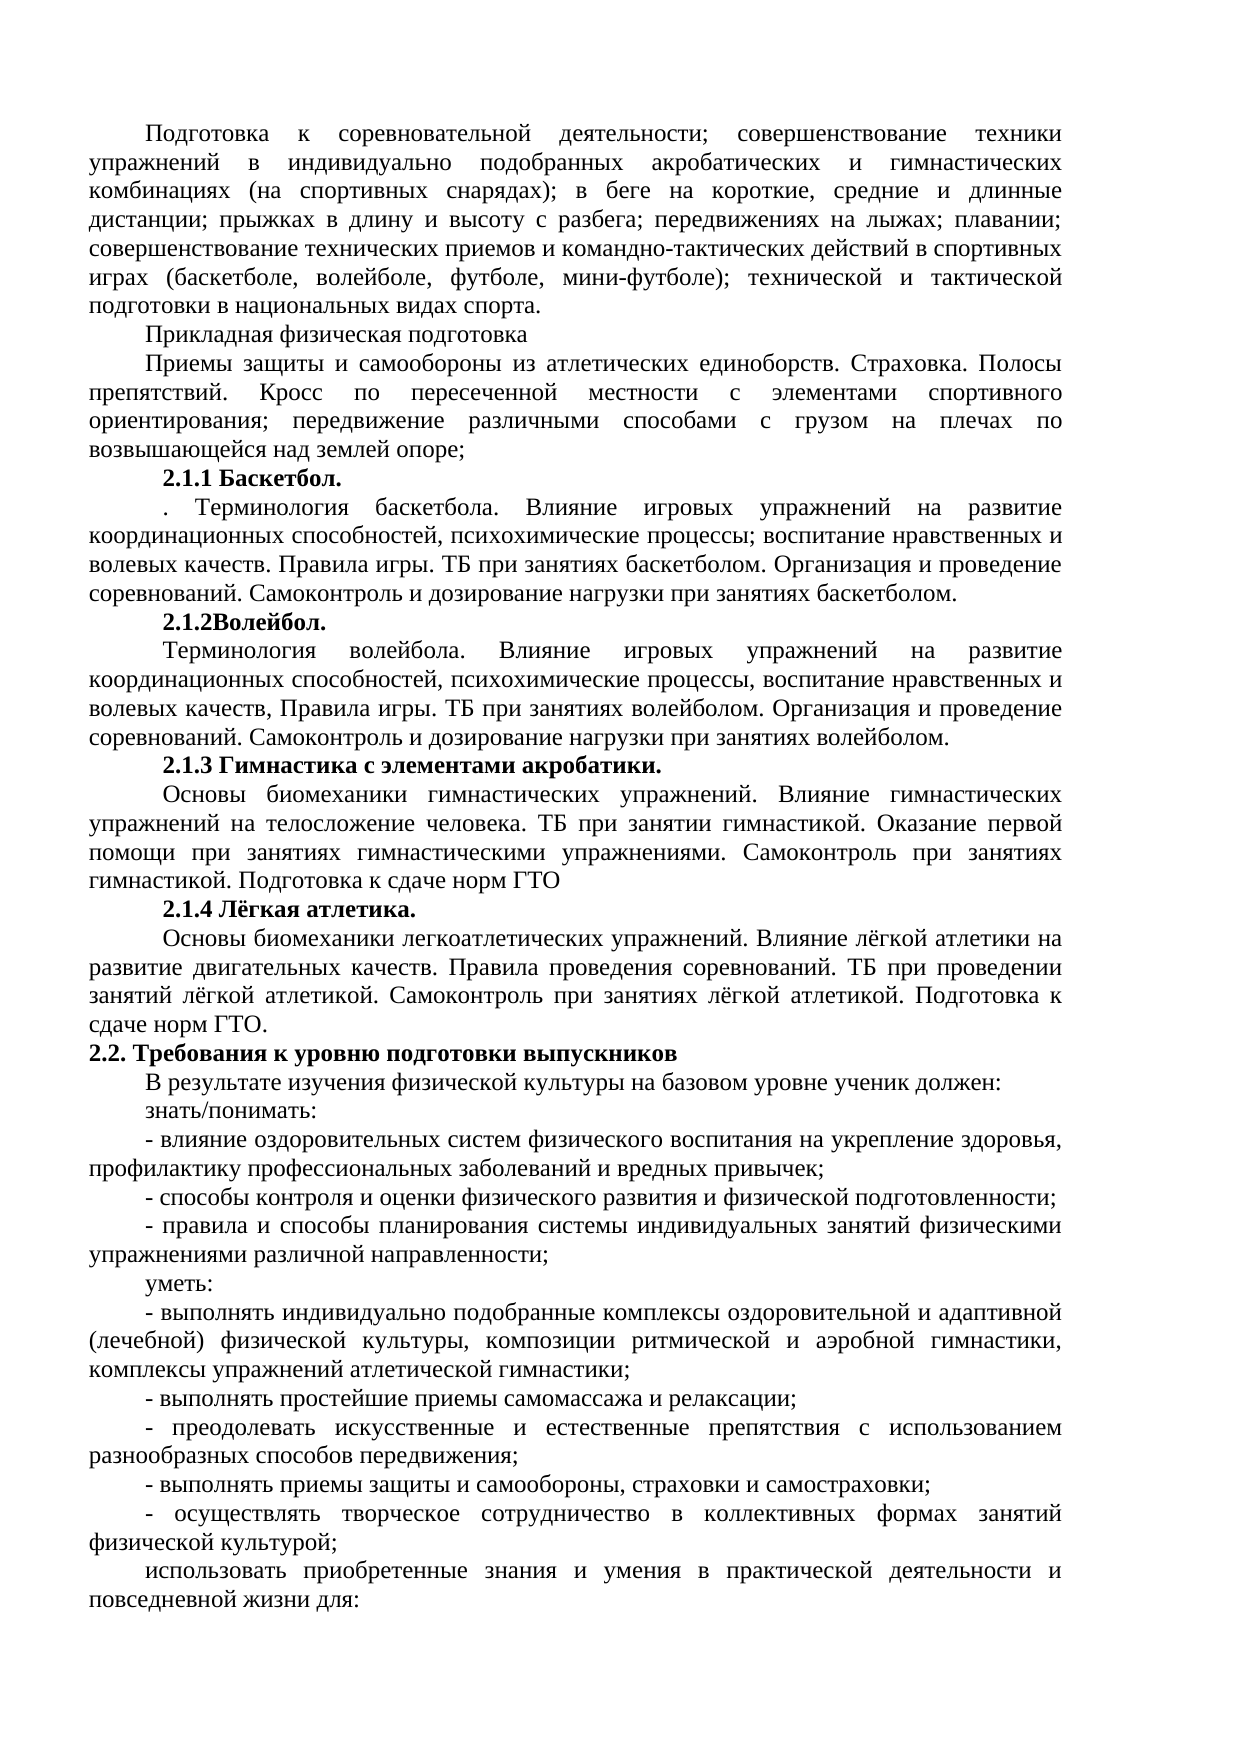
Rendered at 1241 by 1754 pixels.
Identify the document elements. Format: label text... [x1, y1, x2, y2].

text Прикладная физическая подготовка [88, 319, 1063, 348]
text - влияние оздоровительных систем физического воспитания на укрепление здоровья, профилактику профессиональных заболеваний и вредных привычек; [88, 1124, 1063, 1182]
text использовать приобретенные знания и умения в практической деятельности и повседневной жизни для: [88, 1556, 1063, 1613]
text В результате изучения физической культуры на базовом уровне ученик должен: [88, 1067, 1063, 1096]
text Основы биомеханики гимнастических упражнений. Влияние гимнастических упражнений на телосложение человека. ТБ при занятии гимнастикой. Оказание первой помощи при занятиях гимнастическими упражнениями. Самоконтроль при занятиях гимнастикой. Подготовка к сдаче норм ГТО [88, 779, 1063, 894]
text Терминология волейбола. Влияние игровых упражнений на развитие координационных способностей, психохимические процессы, воспитание нравственных и волевых качеств, Правила игры. ТБ при занятиях волейболом. Организация и проведение соревнований. Самоконтроль и дозирование нагрузки при занятиях волейболом. [88, 636, 1063, 751]
text - осуществлять творческое сотрудничество в коллективных формах занятий физической культурой; [88, 1498, 1063, 1556]
text 2.1.4 Лёгкая атлетика. [88, 894, 1063, 923]
text - выполнять приемы защиты и самообороны, страховки и самостраховки; [88, 1469, 1063, 1498]
text 2.1.3 Гимнастика с элементами акробатики. [88, 751, 1063, 779]
text - способы контроля и оценки физического развития и физической подготовленности; [88, 1182, 1063, 1211]
text 2.1.1 Баскетбол. [88, 463, 1063, 492]
text - правила и способы планирования системы индивидуальных занятий физическими упражнениями различной направленности; [88, 1211, 1063, 1268]
text - преодолевать искусственные и естественные препятствия с использованием разнообразных способов передвижения; [88, 1412, 1063, 1469]
text Приемы защиты и самообороны из атлетических единоборств. Страховка. Полосы препятствий. Кросс по пересеченной местности с элементами спортивного ориентирования; передвижение различными способами с грузом на плечах по возвышающейся над землей опоре; [88, 348, 1063, 463]
text Подготовка к соревновательной деятельности; совершенствование техники упражнений в индивидуально подобранных акробатических и гимнастических комбинациях (на спортивных снарядах); в беге на короткие, средние и длинные дистанции; прыжках в длину и высоту с разбега; передвижениях на лыжах; плавании; совершенствование технических приемов и командно-тактических действий в спортивных играх (баскетболе, волейболе, футболе, мини-футболе); технической и тактической подготовки в национальных видах спорта. [88, 118, 1063, 319]
text - выполнять простейшие приемы самомассажа и релаксации; [88, 1383, 1063, 1412]
text 2.1.2Волейбол. [88, 607, 1063, 636]
text уметь: [88, 1268, 1063, 1297]
text знать/понимать: [88, 1096, 1063, 1124]
text . Терминология баскетбола. Влияние игровых упражнений на развитие координационных способностей, психохимические процессы; воспитание нравственных и волевых качеств. Правила игры. ТБ при занятиях баскетболом. Организация и проведение соревнований. Самоконтроль и дозирование нагрузки при занятиях баскетболом. [88, 492, 1063, 607]
text Основы биомеханики легкоатлетических упражнений. Влияние лёгкой атлетики на развитие двигательных качеств. Правила проведения соревнований. ТБ при проведении занятий лёгкой атлетикой. Самоконтроль при занятиях лёгкой атлетикой. Подготовка к сдаче норм ГТО. [88, 923, 1063, 1038]
text - выполнять индивидуально подобранные комплексы оздоровительной и адаптивной (лечебной) физической культуры, композиции ритмической и аэробной гимнастики, комплексы упражнений атлетической гимнастики; [88, 1297, 1063, 1383]
text 2.2. Требования к уровню подготовки выпускников [88, 1038, 1063, 1067]
